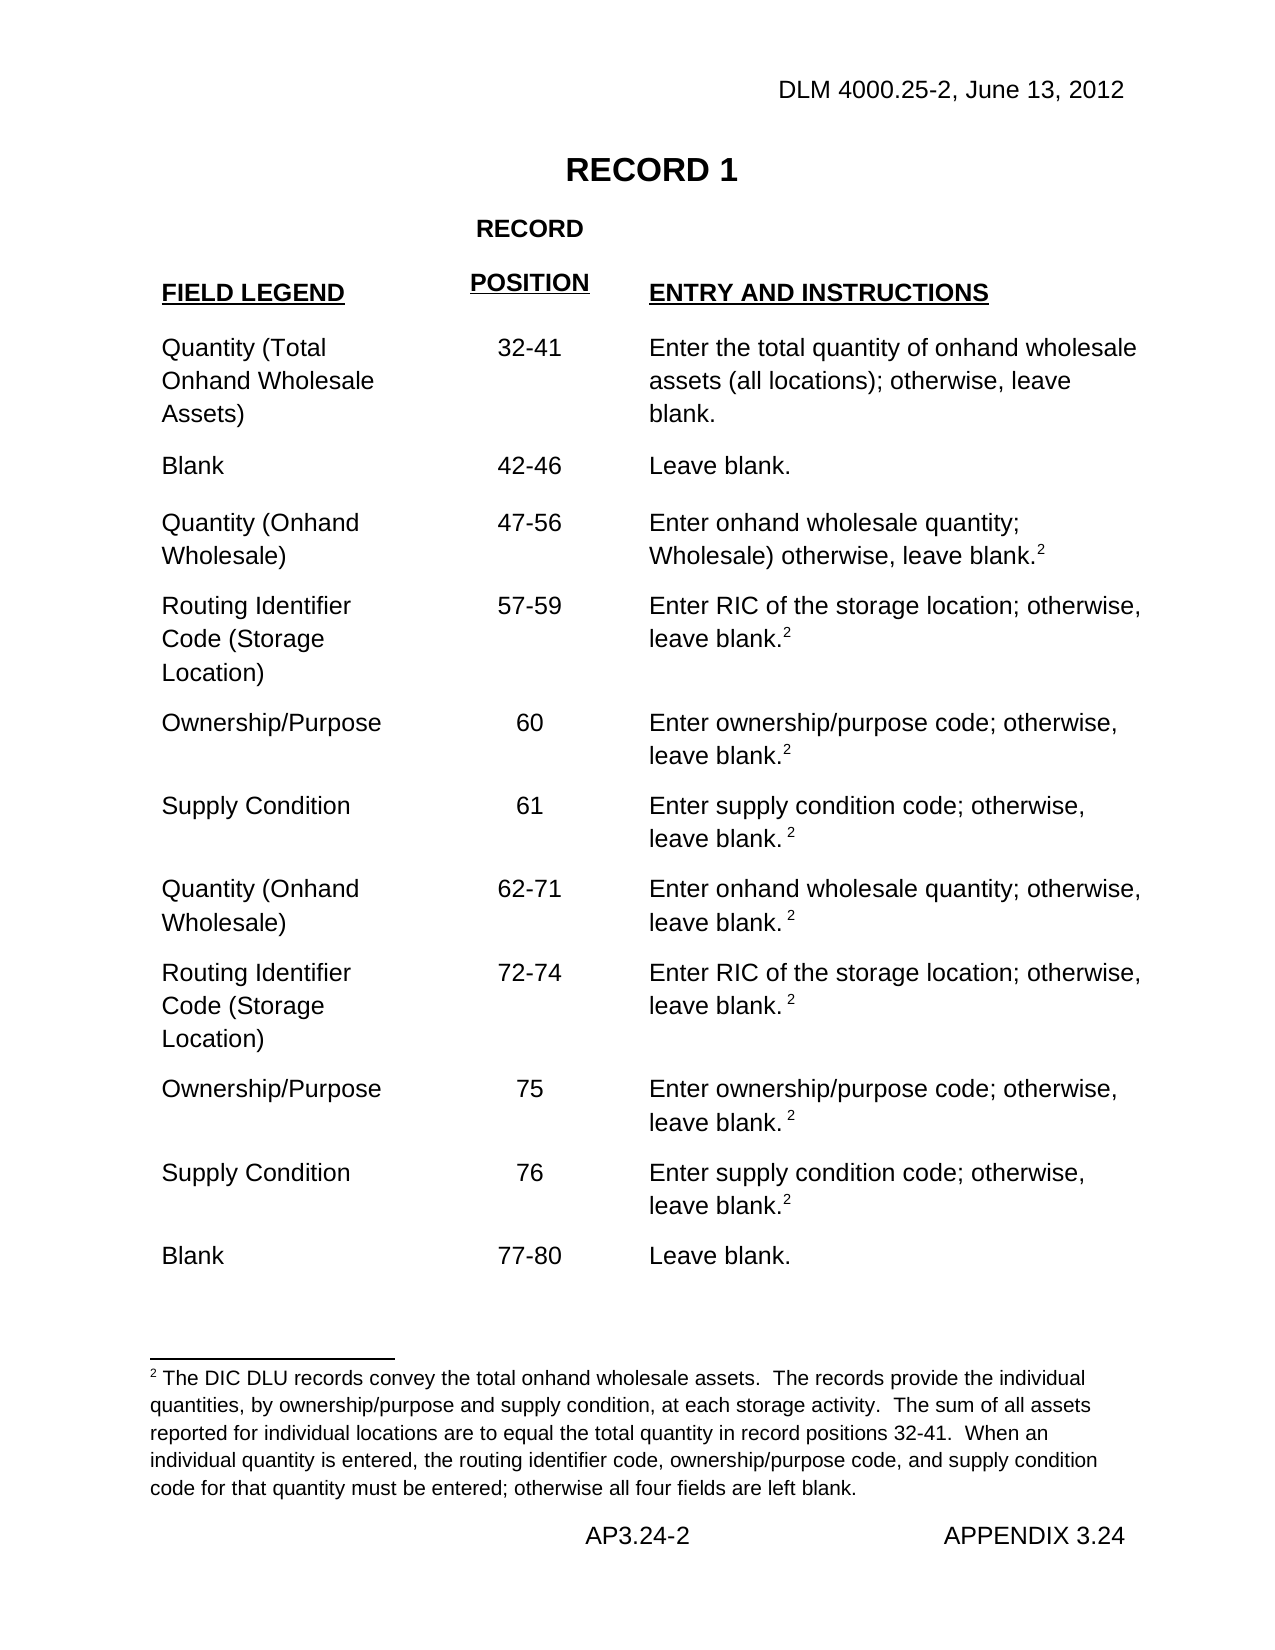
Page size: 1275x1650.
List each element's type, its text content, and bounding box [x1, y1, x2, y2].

table_cell Quantity (Onhand Wholesale) [150, 864, 422, 947]
table_cell Enter ownership/purpose code; otherwise, leave blank.2 [638, 697, 1153, 780]
table_cell Enter ownership/purpose code; otherwise, leave blank. 2 [638, 1064, 1153, 1147]
table_cell ENTRY AND INSTRUCTIONS [638, 214, 1153, 322]
table_cell 62-71 [422, 864, 638, 947]
table_cell 61 [422, 780, 638, 864]
table_cell Enter onhand wholesale quantity; otherwise, leave blank. 2 [638, 864, 1153, 947]
table_cell Enter supply condition code; otherwise, leave blank. 2 [638, 780, 1153, 864]
table_cell RECORD POSITION [422, 214, 638, 322]
table_cell 47-56 [422, 497, 638, 580]
table_cell Leave blank. [638, 439, 1153, 497]
table_cell 42-46 [422, 439, 638, 497]
table_cell 57-59 [422, 580, 638, 697]
table_cell 77-80 [422, 1230, 638, 1280]
table_cell Enter onhand wholesale quantity; Wholesale) otherwise, leave blank. [638, 497, 1153, 580]
table_cell Enter RIC of the storage location; otherwise, leave blank.2 [638, 580, 1153, 697]
table_cell Supply Condition [150, 1147, 422, 1230]
table_cell Routing Identifier Code (Storage Location) [150, 947, 422, 1064]
table_cell Enter supply condition code; otherwise, leave blank.2 [638, 1147, 1153, 1230]
table_cell 72-74 [422, 947, 638, 1064]
table_cell Quantity (Onhand Wholesale) [150, 497, 422, 580]
table_cell Enter the total quantity of onhand wholesale assets (all locations); otherwise, leave blank. [638, 322, 1153, 439]
table_cell Quantity (Total Onhand Wholesale Assets) [150, 322, 422, 439]
table_cell 75 [422, 1064, 638, 1147]
table_cell 32-41 [422, 322, 638, 439]
table_cell Ownership/Purpose [150, 697, 422, 780]
table_cell 60 [422, 697, 638, 780]
table_cell Leave blank. [638, 1230, 1153, 1280]
table_cell Ownership/Purpose [150, 1064, 422, 1147]
table_cell Blank [150, 439, 422, 497]
table_cell Blank [150, 1230, 422, 1280]
table_cell Enter RIC of the storage location; otherwise, leave blank. 2 [638, 947, 1153, 1064]
table_header RECORD 1 [150, 150, 1153, 214]
table_cell FIELD LEGEND [150, 214, 422, 322]
table_cell 76 [422, 1147, 638, 1230]
table_cell Supply Condition [150, 780, 422, 864]
table_cell Routing Identifier Code (Storage Location) [150, 580, 422, 697]
